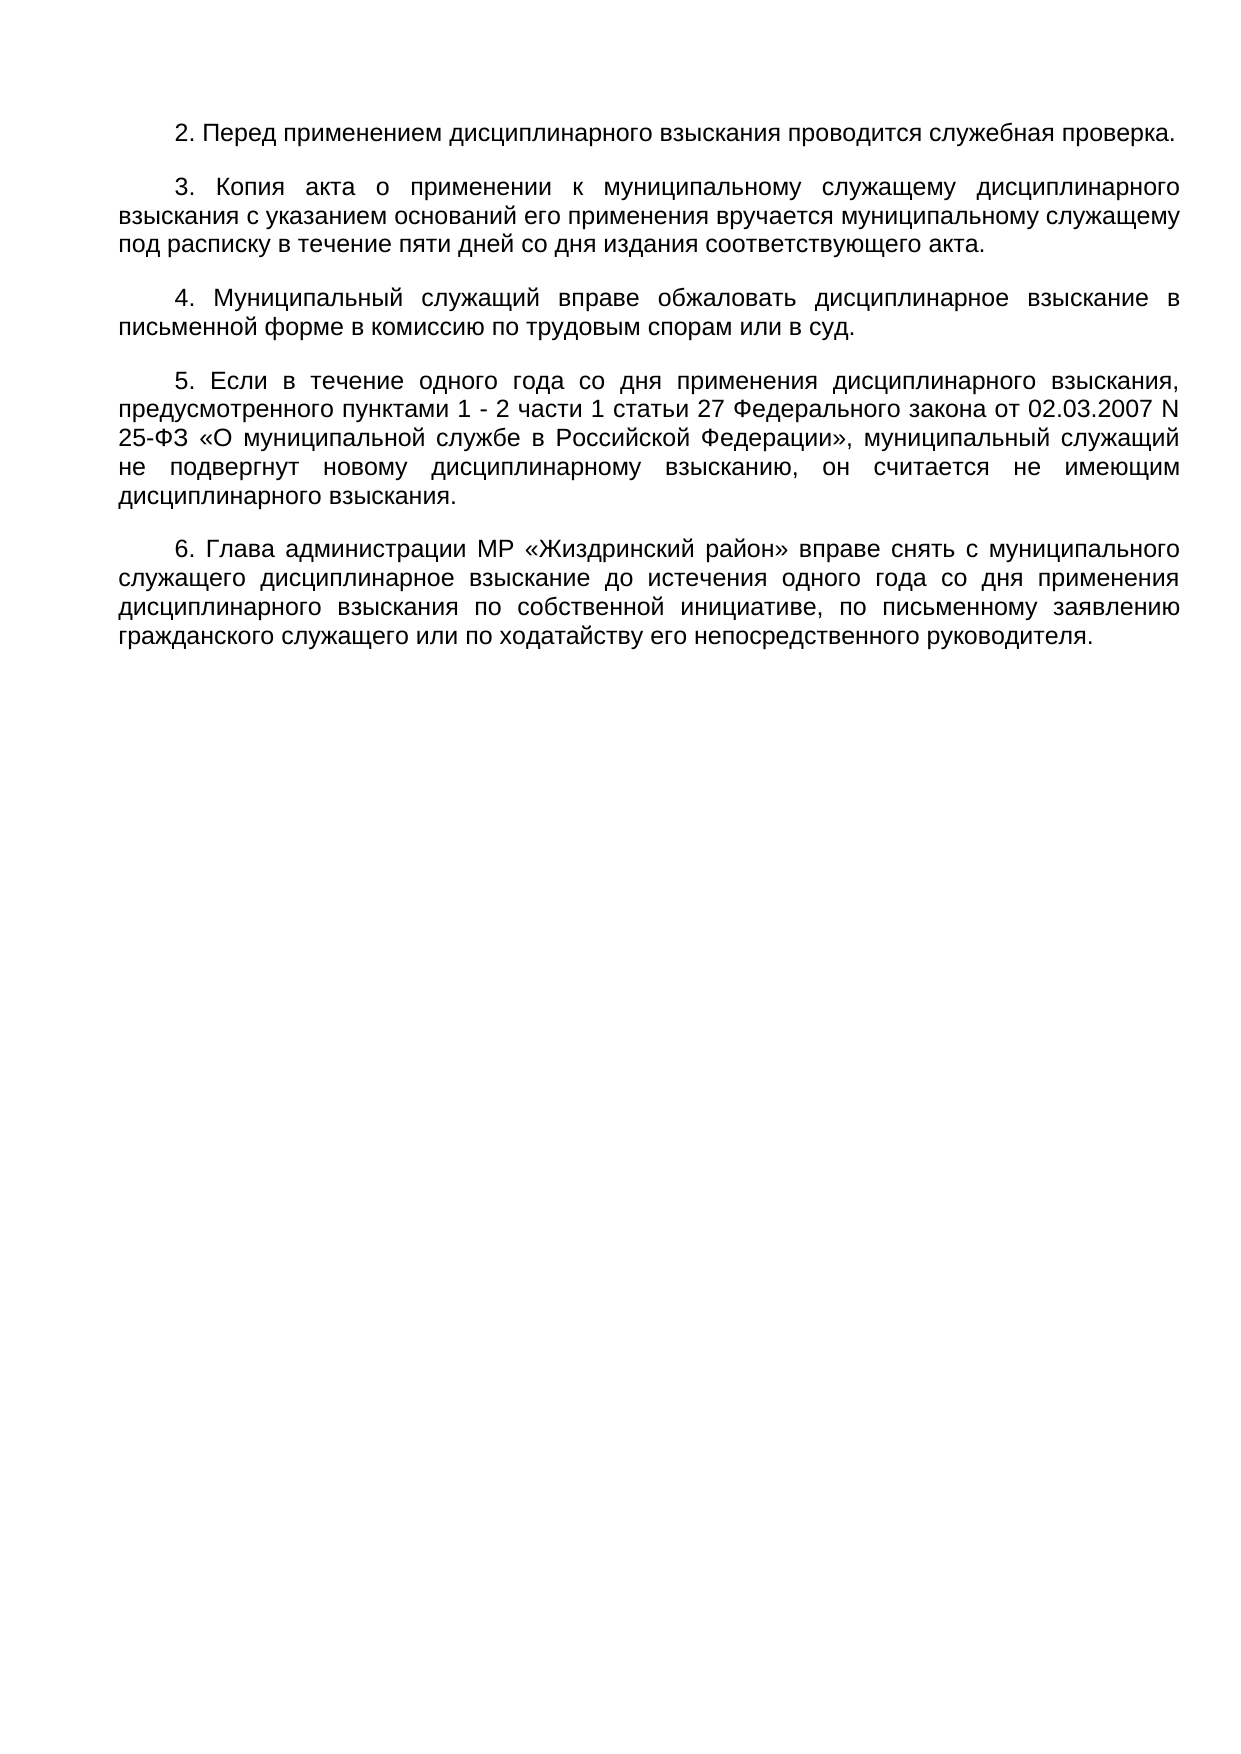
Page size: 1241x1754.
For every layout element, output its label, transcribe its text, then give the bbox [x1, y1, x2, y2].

text 5. Если в течение одного года со дня применения дисциплинарного взыскания, предусмотренного пунктами 1 - 2 части 1 статьи 27 Федерального закона от 02.03.2007 N 25-ФЗ «О муниципальной службе в Российской Федерации», муниципальный служащий не подвергнут новому дисциплинарному взысканию, он считается не имеющим дисциплинарного взыскания. [118, 366, 1181, 509]
text 6. Глава администрации МР «Жиздринский район» вправе снять с муниципального служащего дисциплинарное взыскание до истечения одного года со дня применения дисциплинарного взыскания по собственной инициативе, по письменному заявлению гражданского служащего или по ходатайству его непосредственного руководителя. [118, 534, 1181, 649]
text 3. Копия акта о применении к муниципальному служащему дисциплинарного взыскания с указанием оснований его применения вручается муниципальному служащему под расписку в течение пяти дней со дня издания соответствующего акта. [118, 172, 1181, 258]
text 2. Перед применением дисциплинарного взыскания проводится служебная проверка. [118, 118, 1181, 147]
text 4. Муниципальный служащий вправе обжаловать дисциплинарное взыскание в письменной форме в комиссию по трудовым спорам или в суд. [118, 283, 1181, 341]
